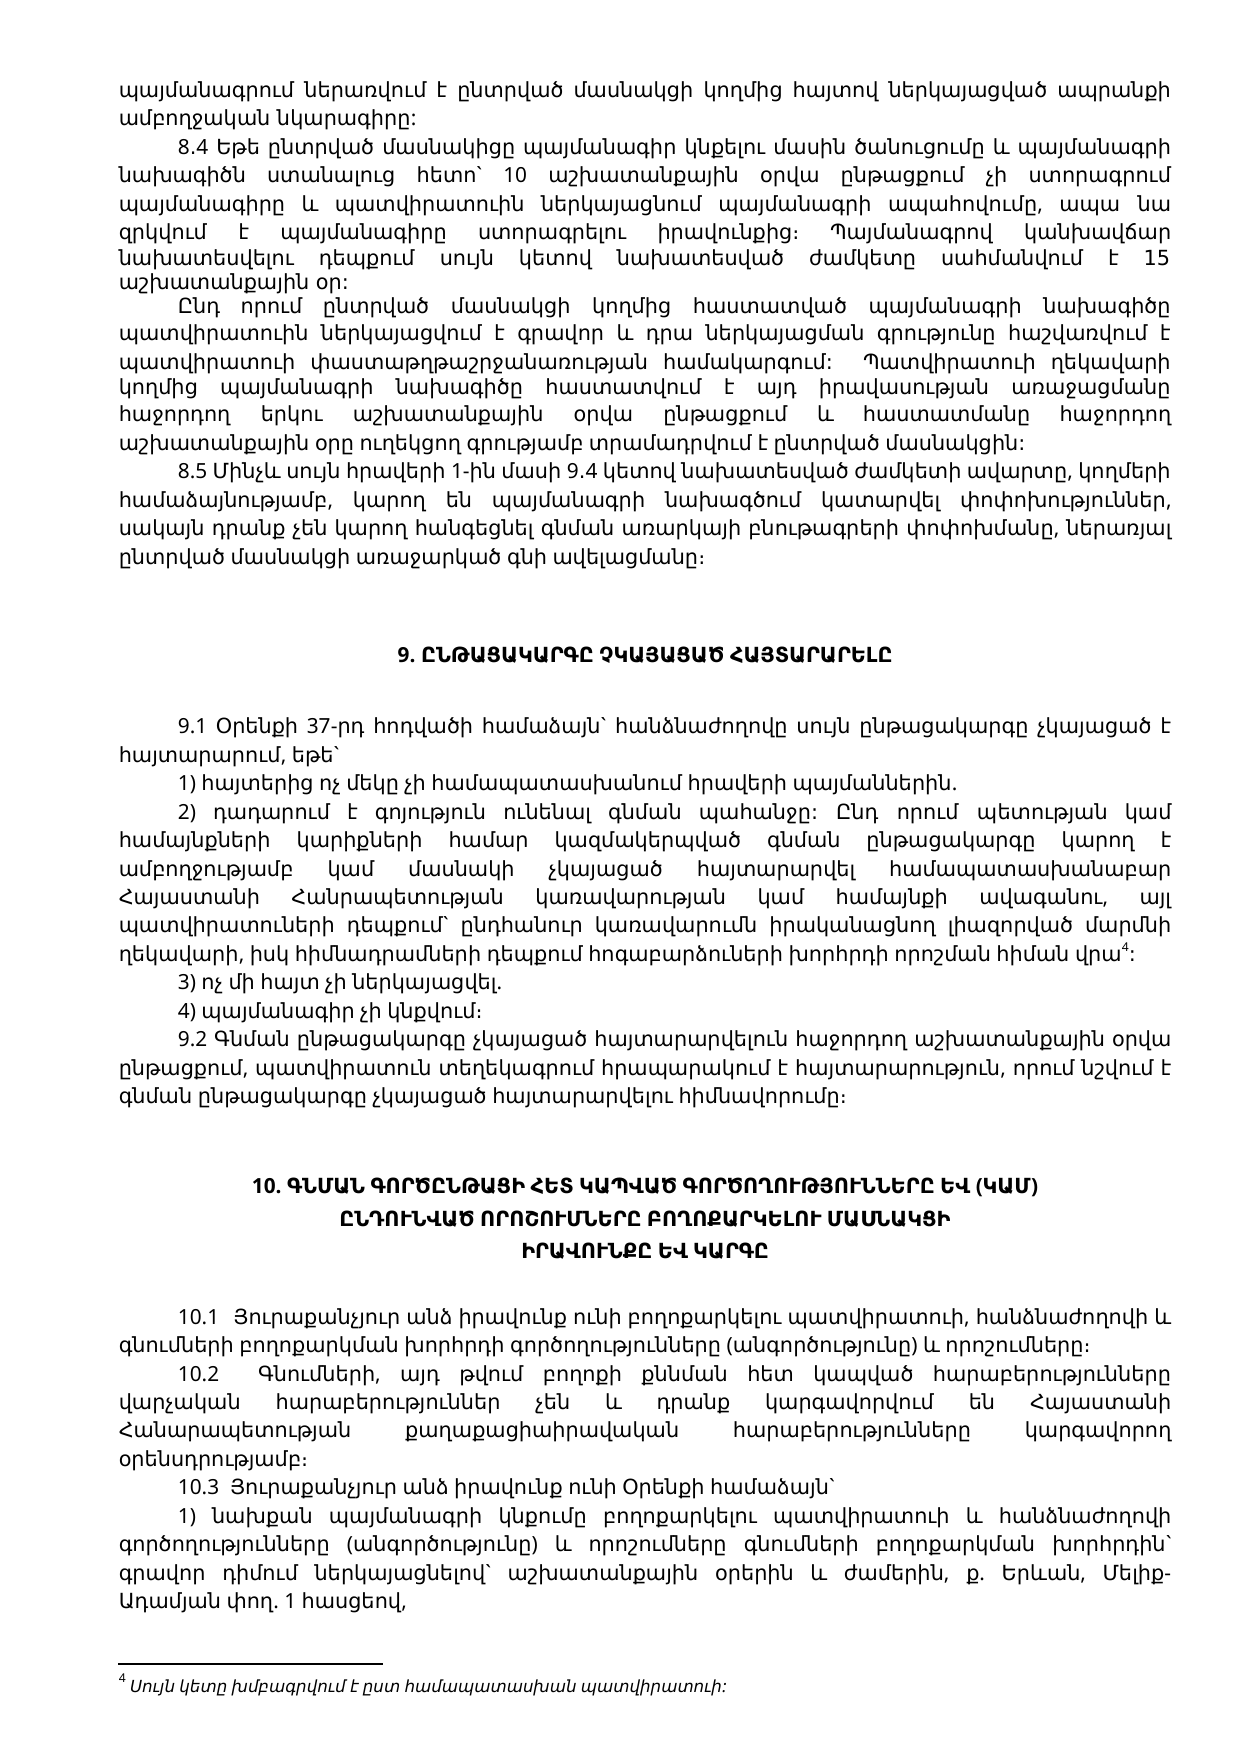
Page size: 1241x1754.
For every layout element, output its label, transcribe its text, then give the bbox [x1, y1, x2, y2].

text 9.2 Գնման ընթացակարգը չկայացած հայտարարվելուն հաջորդող աշխատանքային օրվա ընթացքում, պատվիրատուն տեղեկագրում հրապարակում է հայտարարություն, որում նշվում է գնման ընթացակարգը չկայացած հայտարարվելու հիմնավորումը։ [118, 1024, 1171, 1109]
text Ընդ որում ընտրված մասնակցի կողմից հաստատված պայմանագրի նախագիծը պատվիրատուին ներկայացվում է գրավոր և դրա ներկայացման գրությունը հաշվառվում է պատվիրատուի փաստաթղթաշրջանառության համակարգում: Պատվիրատուի ղեկավարի կողմից պայմանագրի նախագիծը հաստատվում է այդ իրավասության առաջացմանը հաջորդող երկու աշխատանքային օրվա ընթացքում և հաստատմանը հաջորդող աշխատանքային օրը ուղեկցող գրությամբ տրամադրվում է ընտրված մասնակցին: [118, 294, 1171, 456]
text 1) նախքան պայմանագրի կնքումը բողոքարկելու պատվիրատուի և հանձնաժողովի գործողությունները (անգործությունը) և որոշումները գնումների բողոքարկման խորհրդին` գրավոր դիմում ներկայացնելով` աշխատանքային օրերին և ժամերին, ք. Երևան, Մելիք-Ադամյան փող. 1 հասցեով, [118, 1501, 1171, 1615]
text 3) ոչ մի հայտ չի ներկայացվել. [118, 967, 1171, 996]
text 10. ԳՆՄԱՆ ԳՈՐԾԸՆԹԱՑԻ ՀԵՏ ԿԱՊՎԱԾ ԳՈՐԾՈՂՈՒԹՅՈՒՆՆԵՐԸ ԵՎ (ԿԱՄ) [118, 1171, 1171, 1200]
text ԻՐԱՎՈՒՆՔԸ ԵՎ ԿԱՐԳԸ [118, 1237, 1171, 1265]
text ԸՆԴՈՒՆՎԱԾ ՈՐՈՇՈՒՄՆԵՐԸ ԲՈՂՈՔԱՐԿԵԼՈՒ ՄԱՍՆԱԿՑԻ [118, 1204, 1171, 1232]
text 9. ԸՆԹԱՑԱԿԱՐԳԸ ՉԿԱՅԱՑԱԾ ՀԱՅՏԱՐԱՐԵԼԸ [118, 640, 1171, 668]
text 9.1 Օրենքի 37-րդ հոդվածի համաձայն` հանձնաժողովը սույն ընթացակարգը չկայացած է հայտարարում, եթե` [118, 711, 1171, 768]
text 10.3 Յուրաքանչյուր անձ իրավունք ունի Օրենքի համաձայն` [118, 1472, 1171, 1501]
text 1) հայտերից ոչ մեկը չի համապատասխանում հրավերի պայմաններին. [118, 768, 1171, 797]
text 10.2 Գնումների, այդ թվում բողոքի քննման հետ կապված հարաբերությունները վարչական հարաբերություններ չեն և դրանք կարգավորվում են Հայաստանի Հանարապետության քաղաքացիաիրավական հարաբերությունները կարգավորող օրենսդրությամբ։ [118, 1359, 1171, 1472]
text 2) դադարում է գոյություն ունենալ գնման պահանջը: Ընդ որում պետության կամ համայնքների կարիքների համար կազմակերպված գնման ընթացակարգը կարող է ամբողջությամբ կամ մասնակի չկայացած հայտարարվել համապատասխանաբար Հայաստանի Հանրապետության կառավարության կամ համայնքի ավագանու, այլ պատվիրատուների դեպքում` ընդհանուր կառավարումն իրականացնող լիազորված մարմնի ղեկավարի, իսկ հիմնադրամների դեպքում հոգաբարձուների խորհրդի որոշման հիման վրա: [118, 797, 1171, 967]
text 10.1 Յուրաքանչյուր անձ իրավունք ունի բողոքարկելու պատվիրատուի, հանձնաժողովի և գնումների բողոքարկման խորհրդի գործողությունները (անգործությունը) և որոշումները։ [118, 1302, 1171, 1359]
text 8.5 Մինչև սույն հրավերի 1-ին մասի 9.4 կետով նախատեսված ժամկետի ավարտը, կողմերի համաձայնությամբ, կարող են պայմանագրի նախագծում կատարվել փոփոխություններ, սակայն դրանք չեն կարող հանգեցնել գնման առարկայի բնութագրերի փոփոխմանը, ներառյալ ընտրված մասնակցի առաջարկած գնի ավելացմանը։ [118, 456, 1171, 570]
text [118, 75, 1171, 132]
text 8.4 Եթե ընտրված մասնակիցը պայմանագիր կնքելու մասին ծանուցումը և պայմանագրի նախագիծն ստանալուց հետո` 10 աշխատանքային օրվա ընթացքում չի ստորագրում պայմանագիրը և պատվիրատուին ներկայացնում պայմանագրի ապահովումը, ապա նա զրկվում է պայմանագիրը ստորագրելու իրավունքից։ Պայմանագրով կանխավճար նախատեսվելու դեպքում սույն կետով նախատեսված ժամկետը սահմանվում է 15 աշխատանքային օր: [118, 132, 1171, 294]
text 4) պայմանագիր չի կնքվում։ [118, 996, 1171, 1024]
